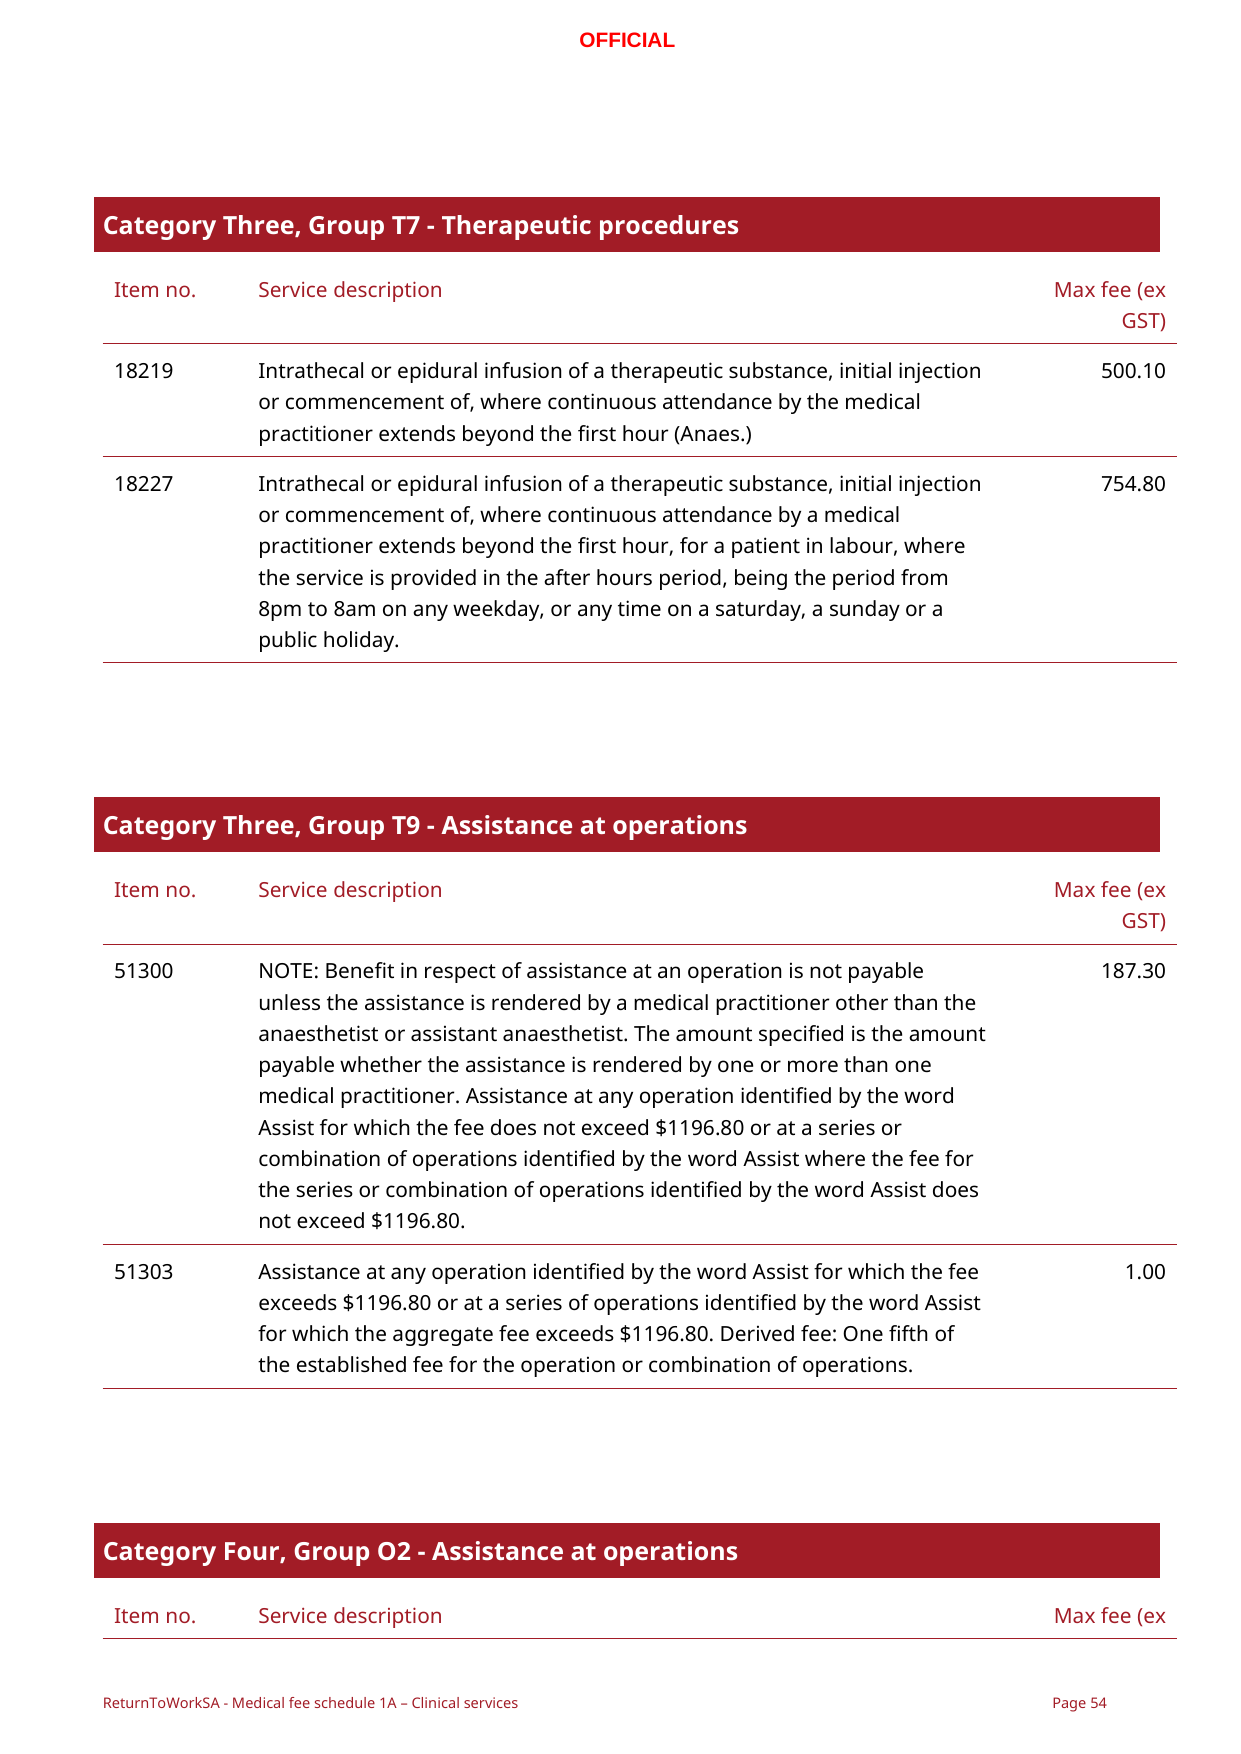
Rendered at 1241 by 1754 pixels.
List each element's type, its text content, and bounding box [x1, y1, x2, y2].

text Category Three, Group T9 - Assistance at operations [94, 797, 1160, 852]
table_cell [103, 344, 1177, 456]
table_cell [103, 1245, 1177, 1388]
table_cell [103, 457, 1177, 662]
text Category Four, Group O2 - Assistance at operations [94, 1523, 1160, 1578]
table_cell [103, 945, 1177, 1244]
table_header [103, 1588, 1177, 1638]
text Category Three, Group T7 - Therapeutic procedures [94, 197, 1160, 252]
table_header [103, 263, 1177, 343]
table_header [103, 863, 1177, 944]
